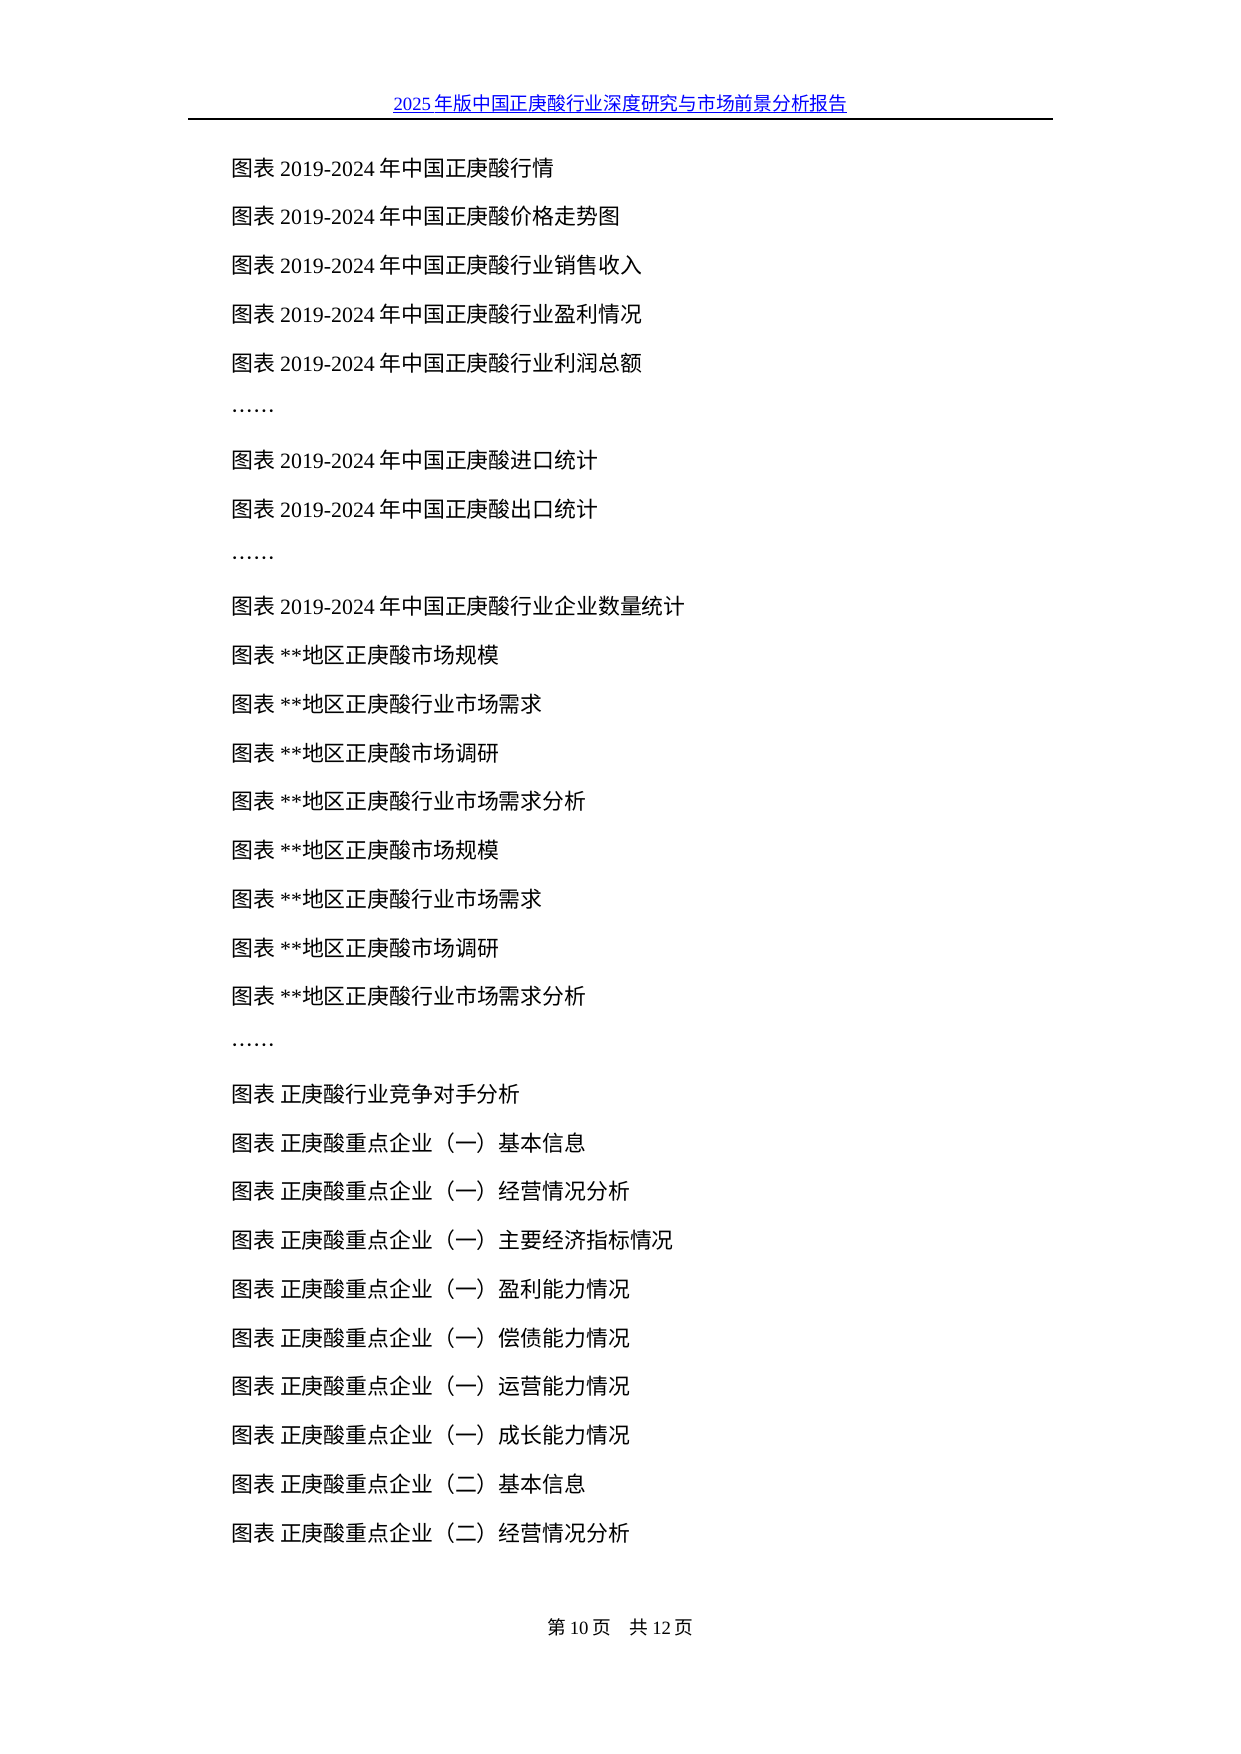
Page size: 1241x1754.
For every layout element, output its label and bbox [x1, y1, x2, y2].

text [187, 150, 1053, 1548]
